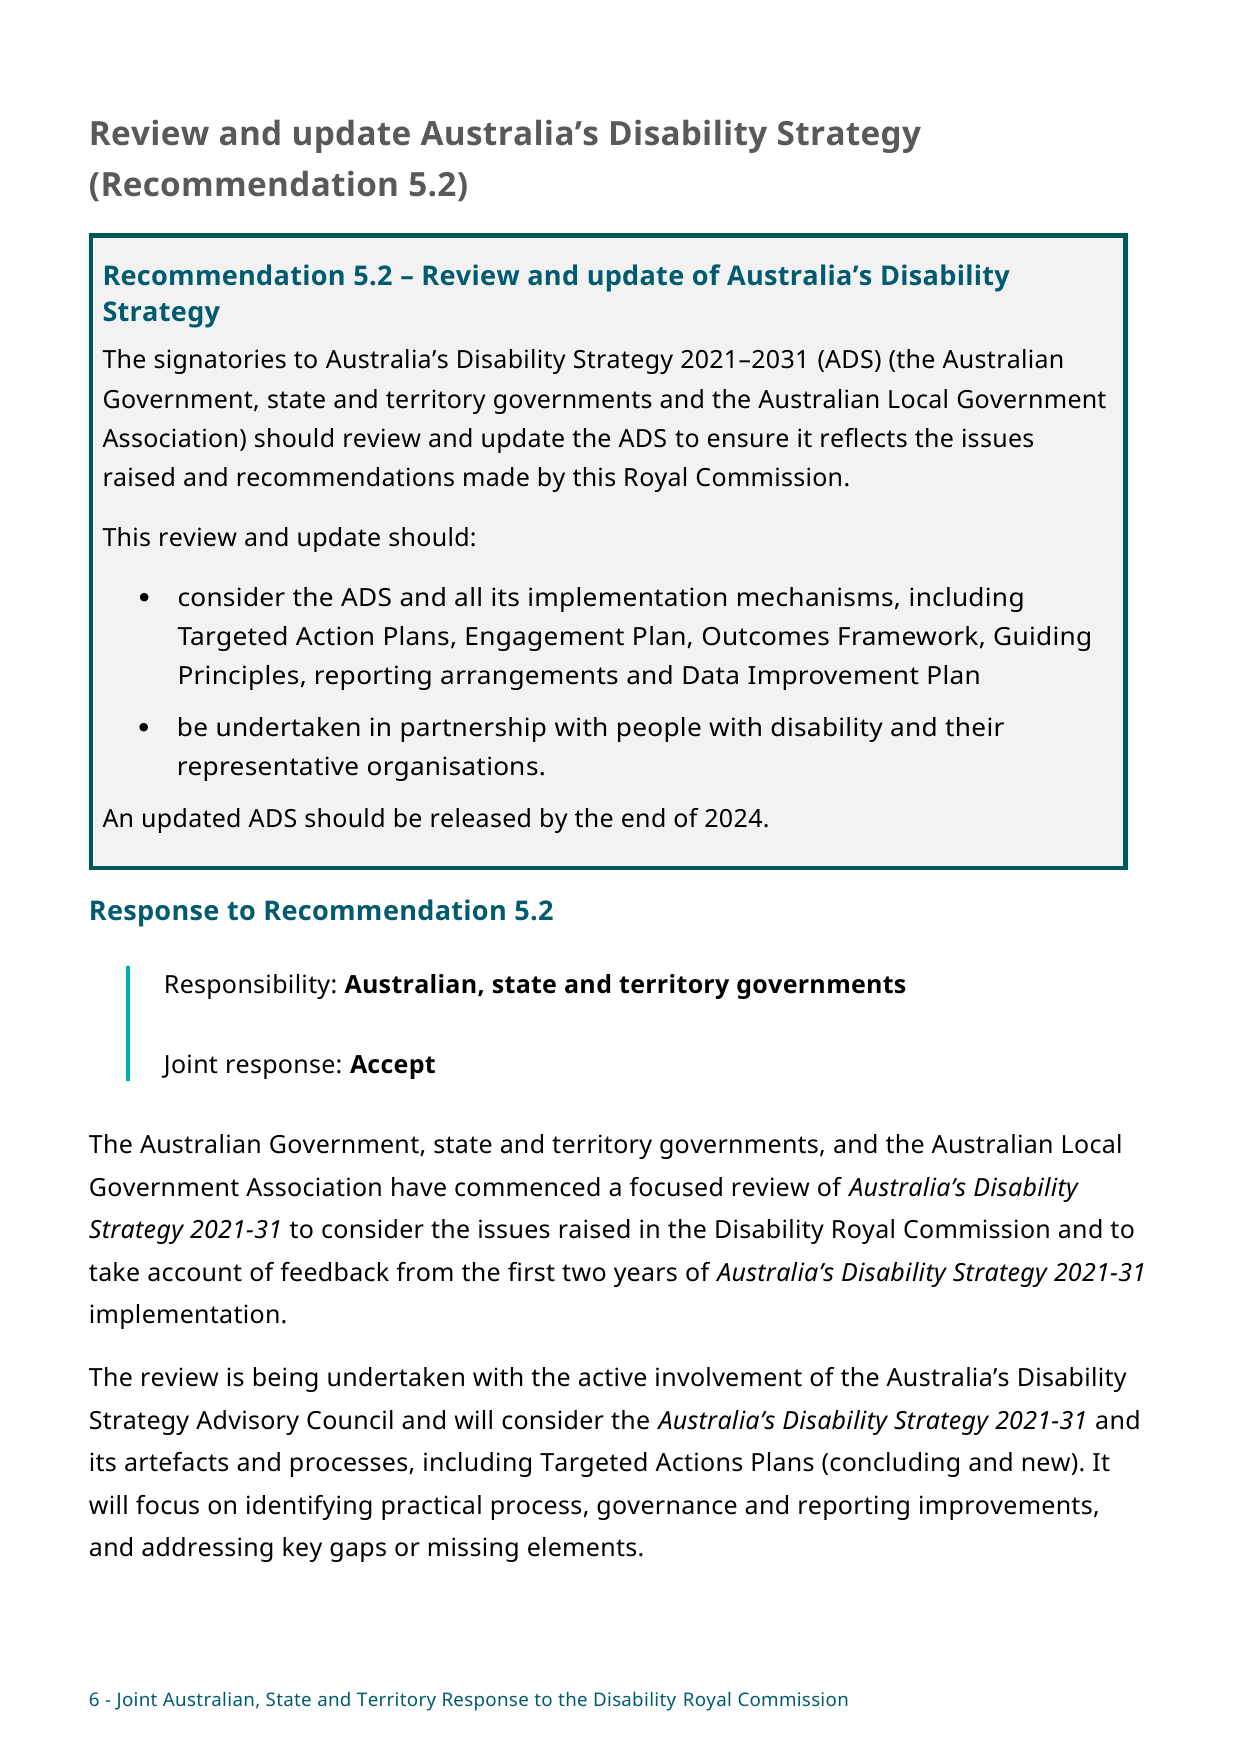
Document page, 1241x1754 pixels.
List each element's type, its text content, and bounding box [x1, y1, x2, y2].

text The review is being undertaken with the active involvement of the Australia’s Disability Strategy Advisory Council and will consider the Australia’s Disability Strategy 2021-31 and its artefacts and processes, including Targeted Actions Plans (concluding and new). It will focus on identifying practical process, governance and reporting improvements, and addressing key gaps or missing elements. [89, 1360, 1152, 1564]
subtitle Review and update Australia’s Disability Strategy (Recommendation 5.2) [89, 109, 1152, 206]
text The Australian Government, state and territory governments, and the Australian Local Government Association have commenced a focused review of Australia’s Disability Strategy 2021-31 to consider the issues raised in the Disability Royal Commission and to take account of feedback from the first two years of Australia’s Disability Strategy 2021-31 implementation. [89, 1127, 1152, 1331]
subtitle Response to Recommendation 5.2 [89, 891, 1152, 928]
text Joint response: Accept [130, 1047, 1152, 1081]
table_header Recommendation 5.2 – Review and update of Australia’s Disability Strategy The signatories to Australia’s Disability Strategy 2021–2031 (ADS) (the Australian Government, state and territory governments and the Australian Local Government Association) should review and update the ADS to ensure it reflects the issues raised and recommendations made by this Royal Commission. This review and update should: consider the ADS and all its implementation mechanisms, including Targeted Action Plans, Engagement Plan, Outcomes Framework, Guiding Principles, reporting arrangements and Data Improvement Plan be undertaken in partnership with people with disability and their representative organisations. An updated ADS should be released by the end of 2024. [93, 238, 1123, 866]
text Responsibility: Australian, state and territory governments [130, 966, 1152, 1000]
